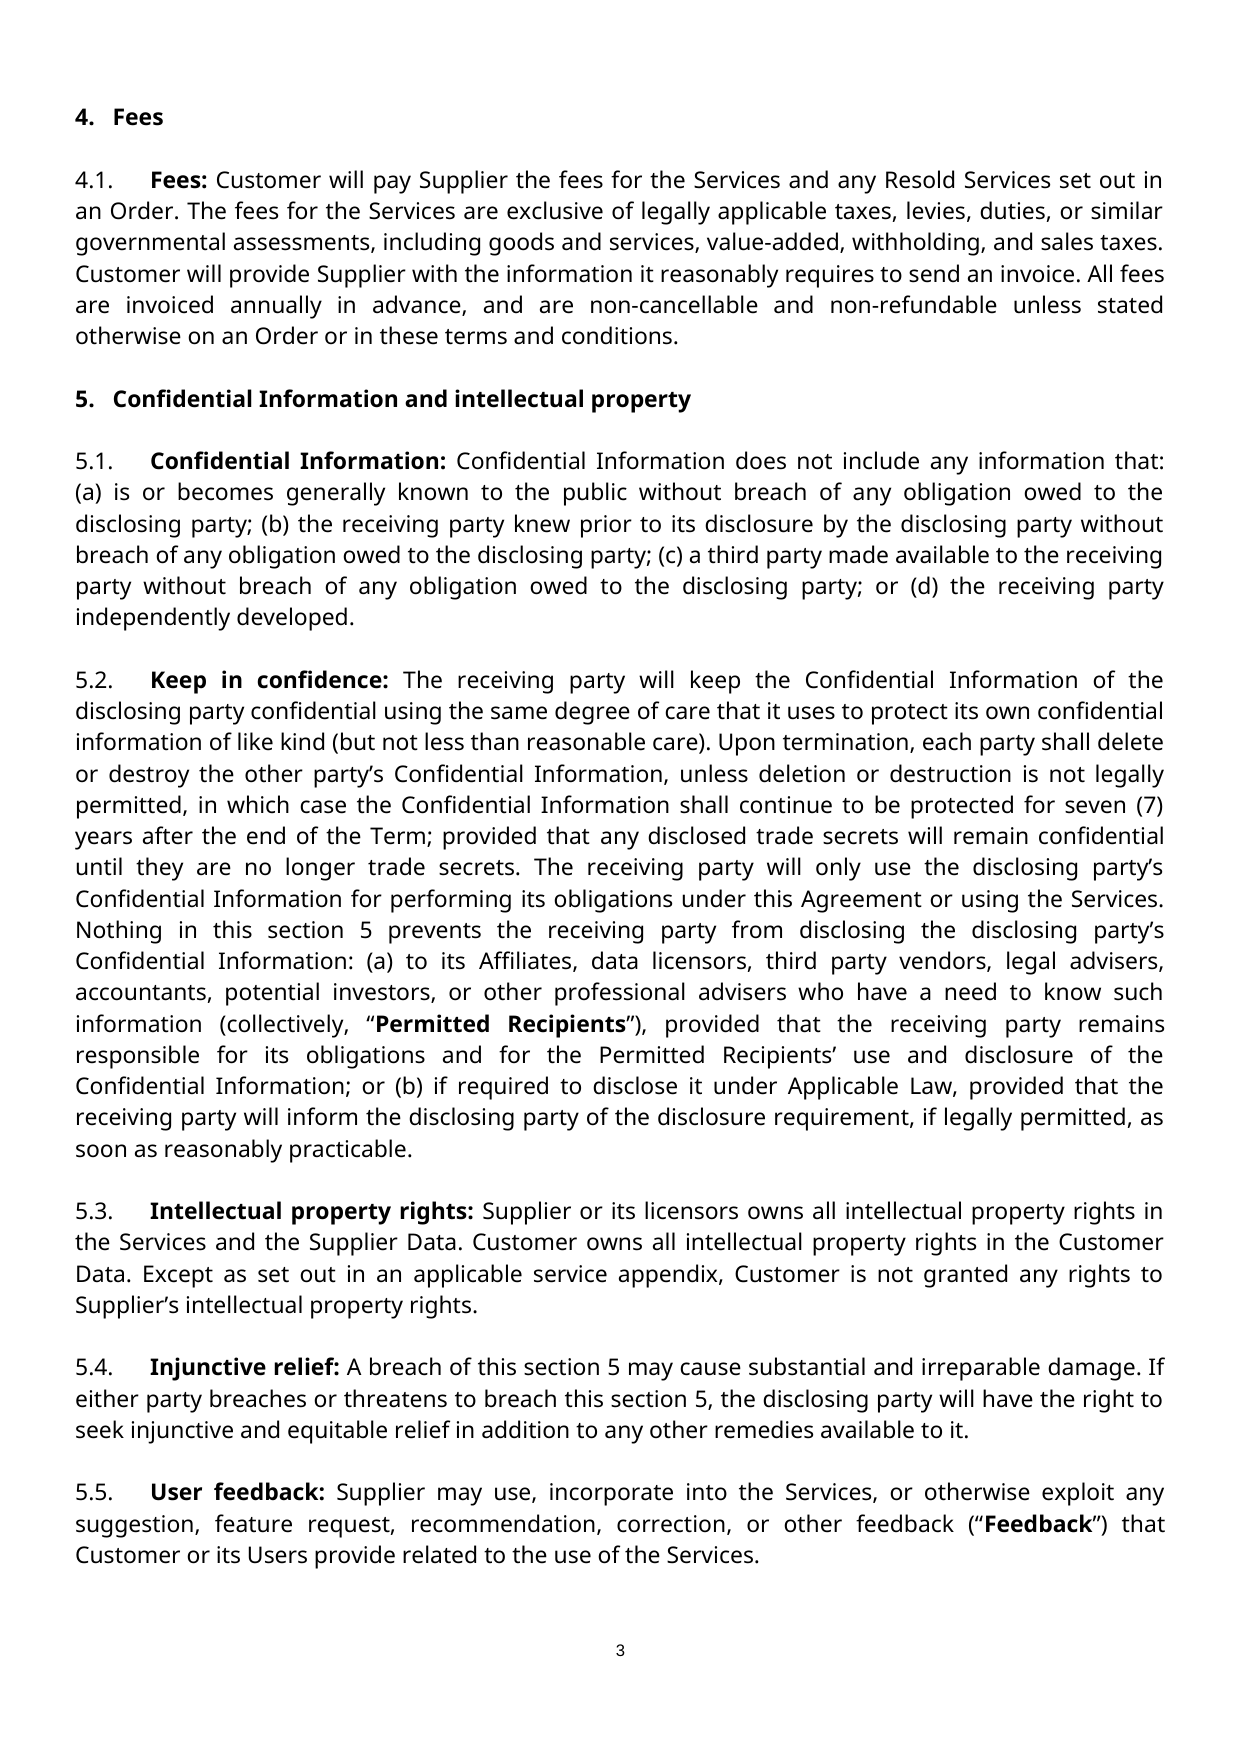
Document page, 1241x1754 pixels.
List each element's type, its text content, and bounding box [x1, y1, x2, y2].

list Intellectual property rights: Supplier or its licensors owns all intellectual property rights in the Services and the Supplier Data. Customer owns all intellectual property rights in the Customer Data. Except as set out in an applicable service appendix, Customer is not granted any rights to Supplier’s intellectual property rights. [75, 1195, 1165, 1320]
list Injunctive relief: A breach of this section 5 may cause substantial and irreparable damage. If either party breaches or threatens to breach this section 5, the disclosing party will have the right to seek injunctive and equitable relief in addition to any other remedies available to it. [75, 1351, 1165, 1445]
list Keep in confidence: The receiving party will keep the Confidential Information of the disclosing party confidential using the same degree of care that it uses to protect its own confidential information of like kind (but not less than reasonable care). Upon termination, each party shall delete or destroy the other party’s Confidential Information, unless deletion or destruction is not legally permitted, in which case the Confidential Information shall continue to be protected for seven (7) years after the end of the Term; provided that any disclosed trade secrets will remain confidential until they are no longer trade secrets. The receiving party will only use the disclosing party’s Confidential Information for performing its obligations under this Agreement or using the Services. Nothing in this section 5 prevents the receiving party from disclosing the disclosing party’s Confidential Information: (a) to its Affiliates, data licensors, third party vendors, legal advisers, accountants, potential investors, or other professional advisers who have a need to know such information (collectively, “Permitted Recipients”), provided that the receiving party remains responsible for its obligations and for the Permitted Recipients’ use and disclosure of the Confidential Information; or (b) if required to disclose it under Applicable Law, provided that the receiving party will inform the disclosing party of the disclosure requirement, if legally permitted, as soon as reasonably practicable. [75, 664, 1165, 1164]
list User feedback: Supplier may use, incorporate into the Services, or otherwise exploit any suggestion, feature request, recommendation, correction, or other feedback (“Feedback”) that Customer or its Users provide related to the use of the Services. [75, 1476, 1165, 1570]
list Confidential Information and intellectual property [75, 383, 1165, 414]
list Fees: Customer will pay Supplier the fees for the Services and any Resold Services set out in an Order. The fees for the Services are exclusive of legally applicable taxes, levies, duties, or similar governmental assessments, including goods and services, value-added, withholding, and sales taxes. Customer will provide Supplier with the information it reasonably requires to send an invoice. All fees are invoiced annually in advance, and are non-cancellable and non-refundable unless stated otherwise on an Order or in these terms and conditions. [75, 164, 1165, 351]
list Fees [75, 101, 1165, 133]
list Confidential Information: Confidential Information does not include any information that: (a) is or becomes generally known to the public without breach of any obligation owed to the disclosing party; (b) the receiving party knew prior to its disclosure by the disclosing party without breach of any obligation owed to the disclosing party; (c) a third party made available to the receiving party without breach of any obligation owed to the disclosing party; or (d) the receiving party independently developed. [75, 445, 1165, 633]
